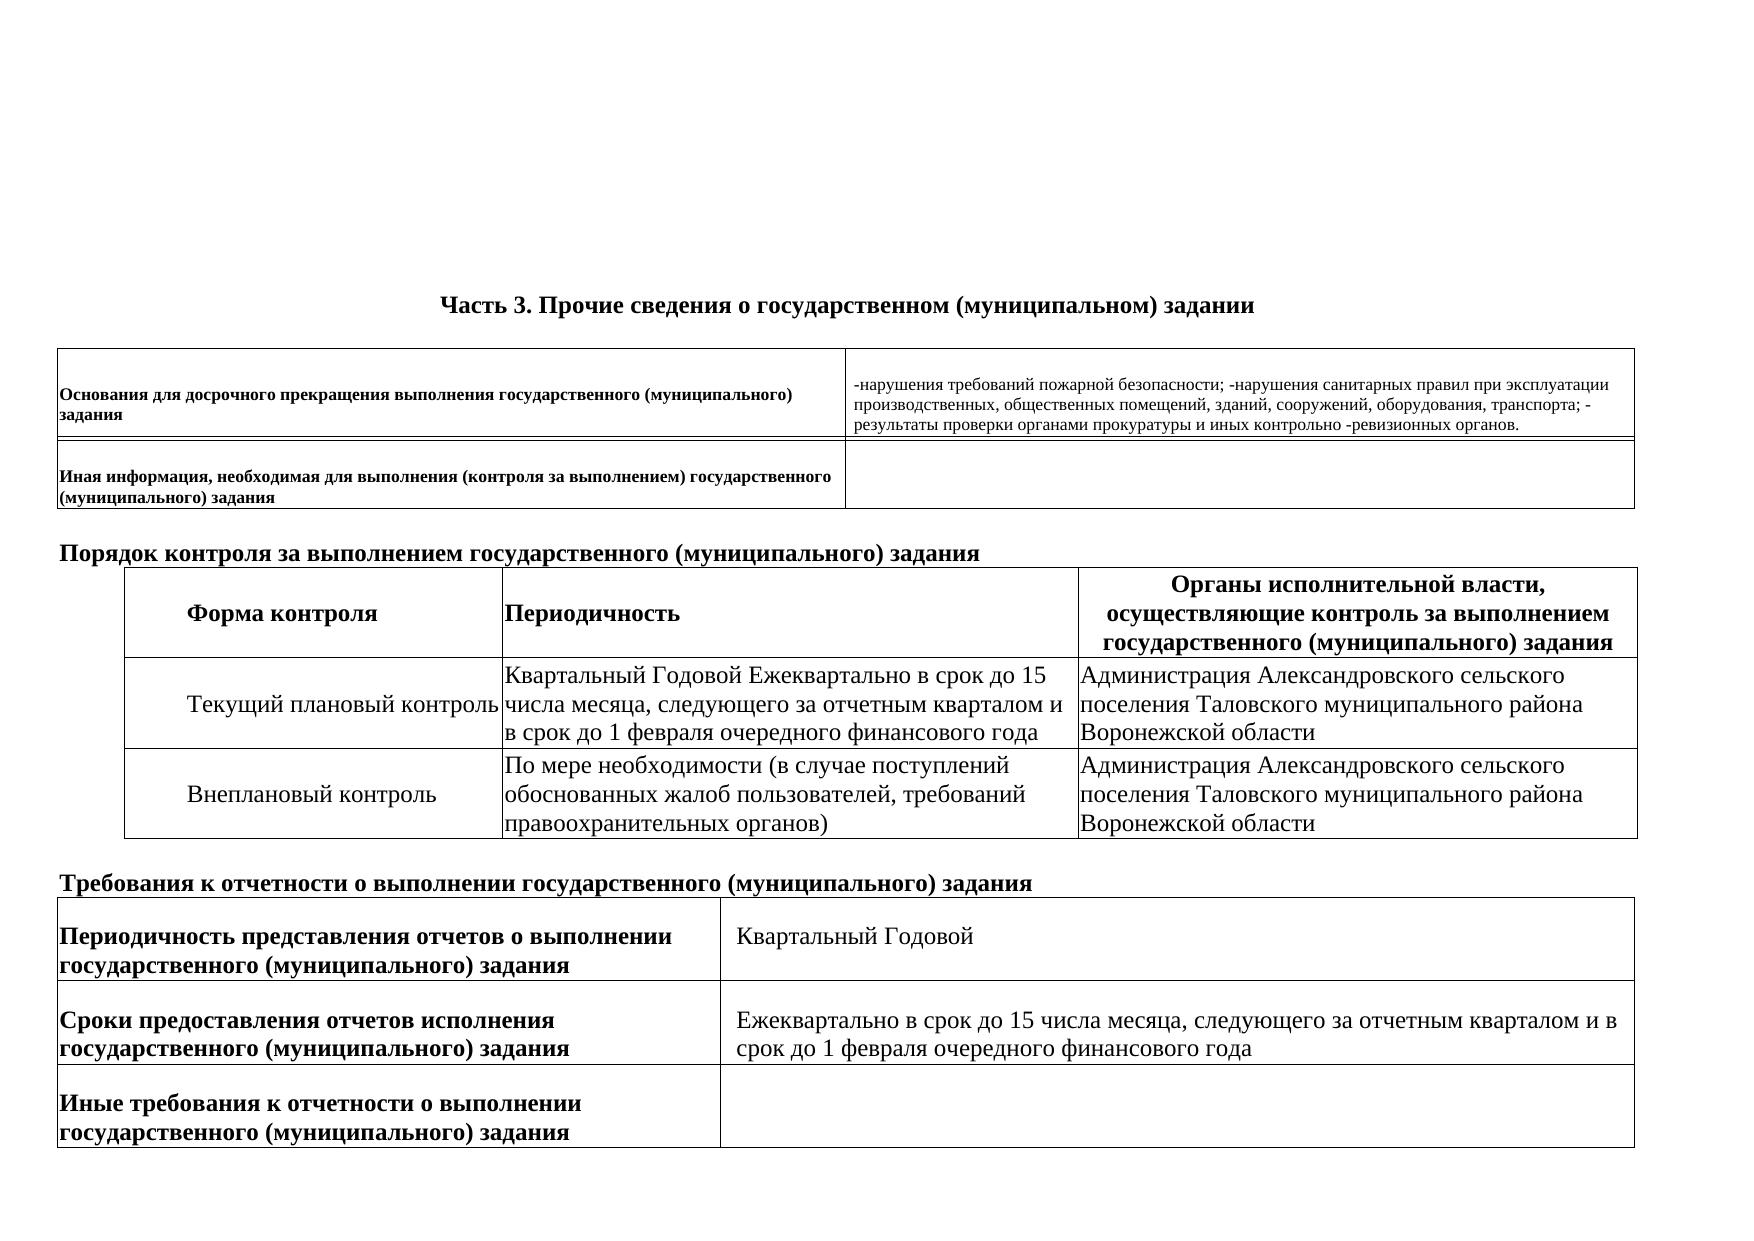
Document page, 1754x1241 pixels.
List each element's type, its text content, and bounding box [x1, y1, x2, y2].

text Часть 3. Прочие сведения о государственном (муниципальном) задании [59, 290, 1636, 319]
table_cell Иная информация, необходимая для выполнения (контроля за выполнением) государственного (муниципального) задания [58, 441, 845, 508]
table_header Периодичность [503, 568, 1078, 657]
table_header Периодичность представления отчетов о выполнении государственного (муниципального) задания [58, 898, 720, 980]
table_header Основания для досрочного прекращения выполнения государственного (муниципального) задания [58, 349, 845, 436]
table_header Органы исполнительной власти, осуществляющие контроль за выполнением государственного (муниципального) задания [1079, 568, 1637, 657]
table_header Форма контроля [125, 568, 502, 657]
table_cell Внеплановый контроль [125, 749, 502, 838]
table_cell [721, 1065, 1634, 1147]
table_cell Текущий плановый контроль [125, 658, 502, 748]
text Порядок контроля за выполнением государственного (муниципального) задания [59, 538, 1636, 567]
table_cell Сроки предоставления отчетов исполнения государственного (муниципального) задания [58, 981, 720, 1064]
table_cell Ежеквартально в срок до 15 числа месяца, следующего за отчетным кварталом и в срок до 1 февраля очередного финансового года [721, 981, 1634, 1064]
table_cell Иные требования к отчетности о выполнении государственного (муниципального) задания [58, 1065, 720, 1147]
table_cell Квартальный Годовой Ежеквартально в срок до 15 числа месяца, следующего за отчетным кварталом и в срок до 1 февраля очередного финансового года [503, 658, 1078, 748]
table_cell Администрация Александровского сельского поселения Таловского муниципального района Воронежской области [1079, 749, 1637, 838]
table_cell По мере необходимости (в случае поступлений обоснованных жалоб пользователей, требований правоохранительных органов) [503, 749, 1078, 838]
table_cell Администрация Александровского сельского поселения Таловского муниципального района Воронежской области [1079, 658, 1637, 748]
table_header -нарушения требований пожарной безопасности; -нарушения санитарных правил при эксплуатации производственных, общественных помещений, зданий, сооружений, оборудования, транспорта; -результаты проверки органами прокуратуры и иных контрольно -ревизионных органов. [846, 349, 1634, 436]
text Требования к отчетности о выполнении государственного (муниципального) задания [59, 868, 1636, 897]
table_header Квартальный Годовой [721, 898, 1634, 980]
table_cell [846, 441, 1634, 508]
